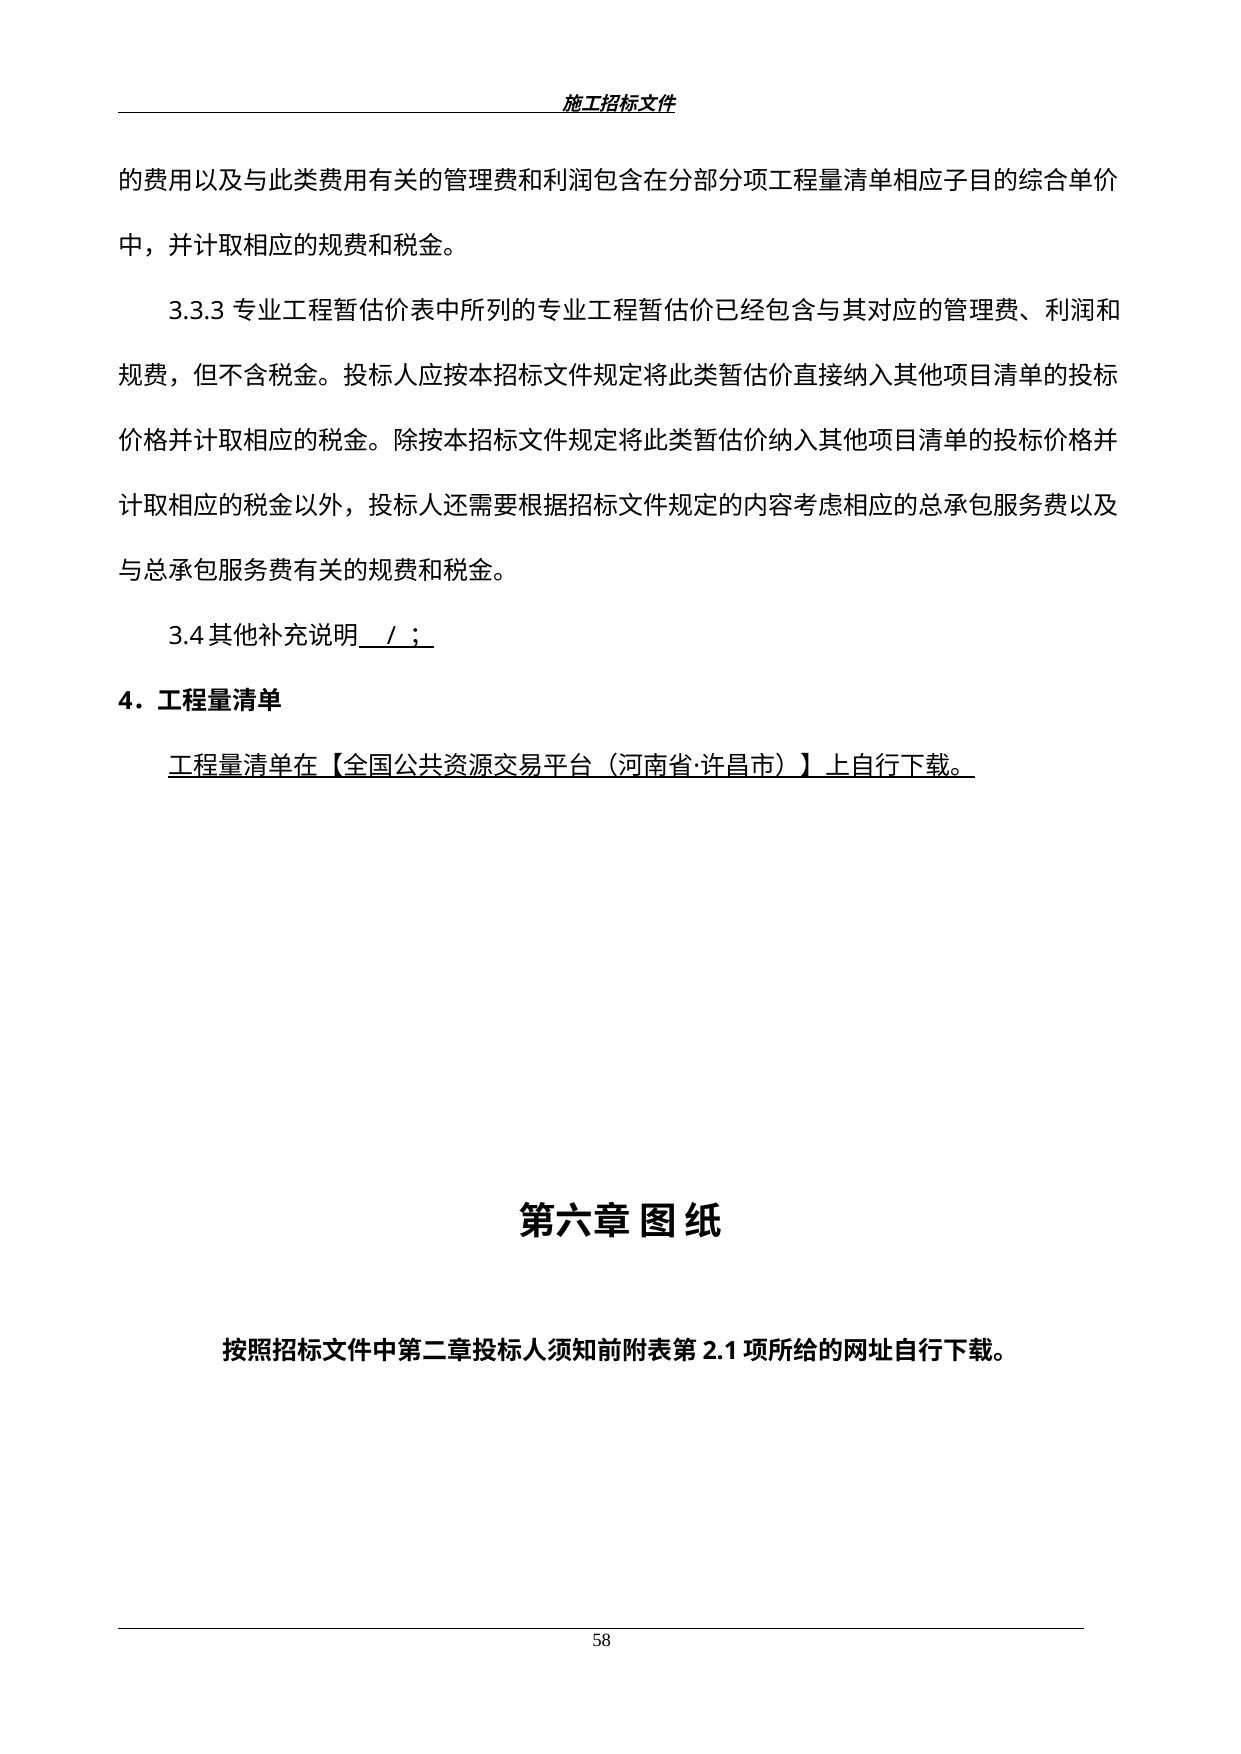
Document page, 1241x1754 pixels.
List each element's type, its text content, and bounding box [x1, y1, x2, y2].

text 第六章 图 纸 [118, 1186, 1122, 1251]
text 3.3.3 专业工程暂估价表中所列的专业工程暂估价已经包含与其对应的管理费、利润和规费，但不含税金。投标人应按本招标文件规定将此类暂估价直接纳入其他项目清单的投标价格并计取相应的税金。除按本招标文件规定将此类暂估价纳入其他项目清单的投标价格并计取相应的税金以外，投标人还需要根据招标文件规定的内容考虑相应的总承包服务费以及与总承包服务费有关的规费和税金。 [118, 276, 1122, 601]
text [118, 146, 1122, 276]
text 4．工程量清单 [118, 666, 1122, 731]
text 3.4其他补充说明 / ； [118, 601, 1122, 666]
text 按照招标文件中第二章投标人须知前附表第2.1项所给的网址自行下载。 [118, 1316, 1122, 1381]
text 工程量清单在【全国公共资源交易平台（河南省·许昌市）】上自行下载。 [118, 731, 1122, 796]
